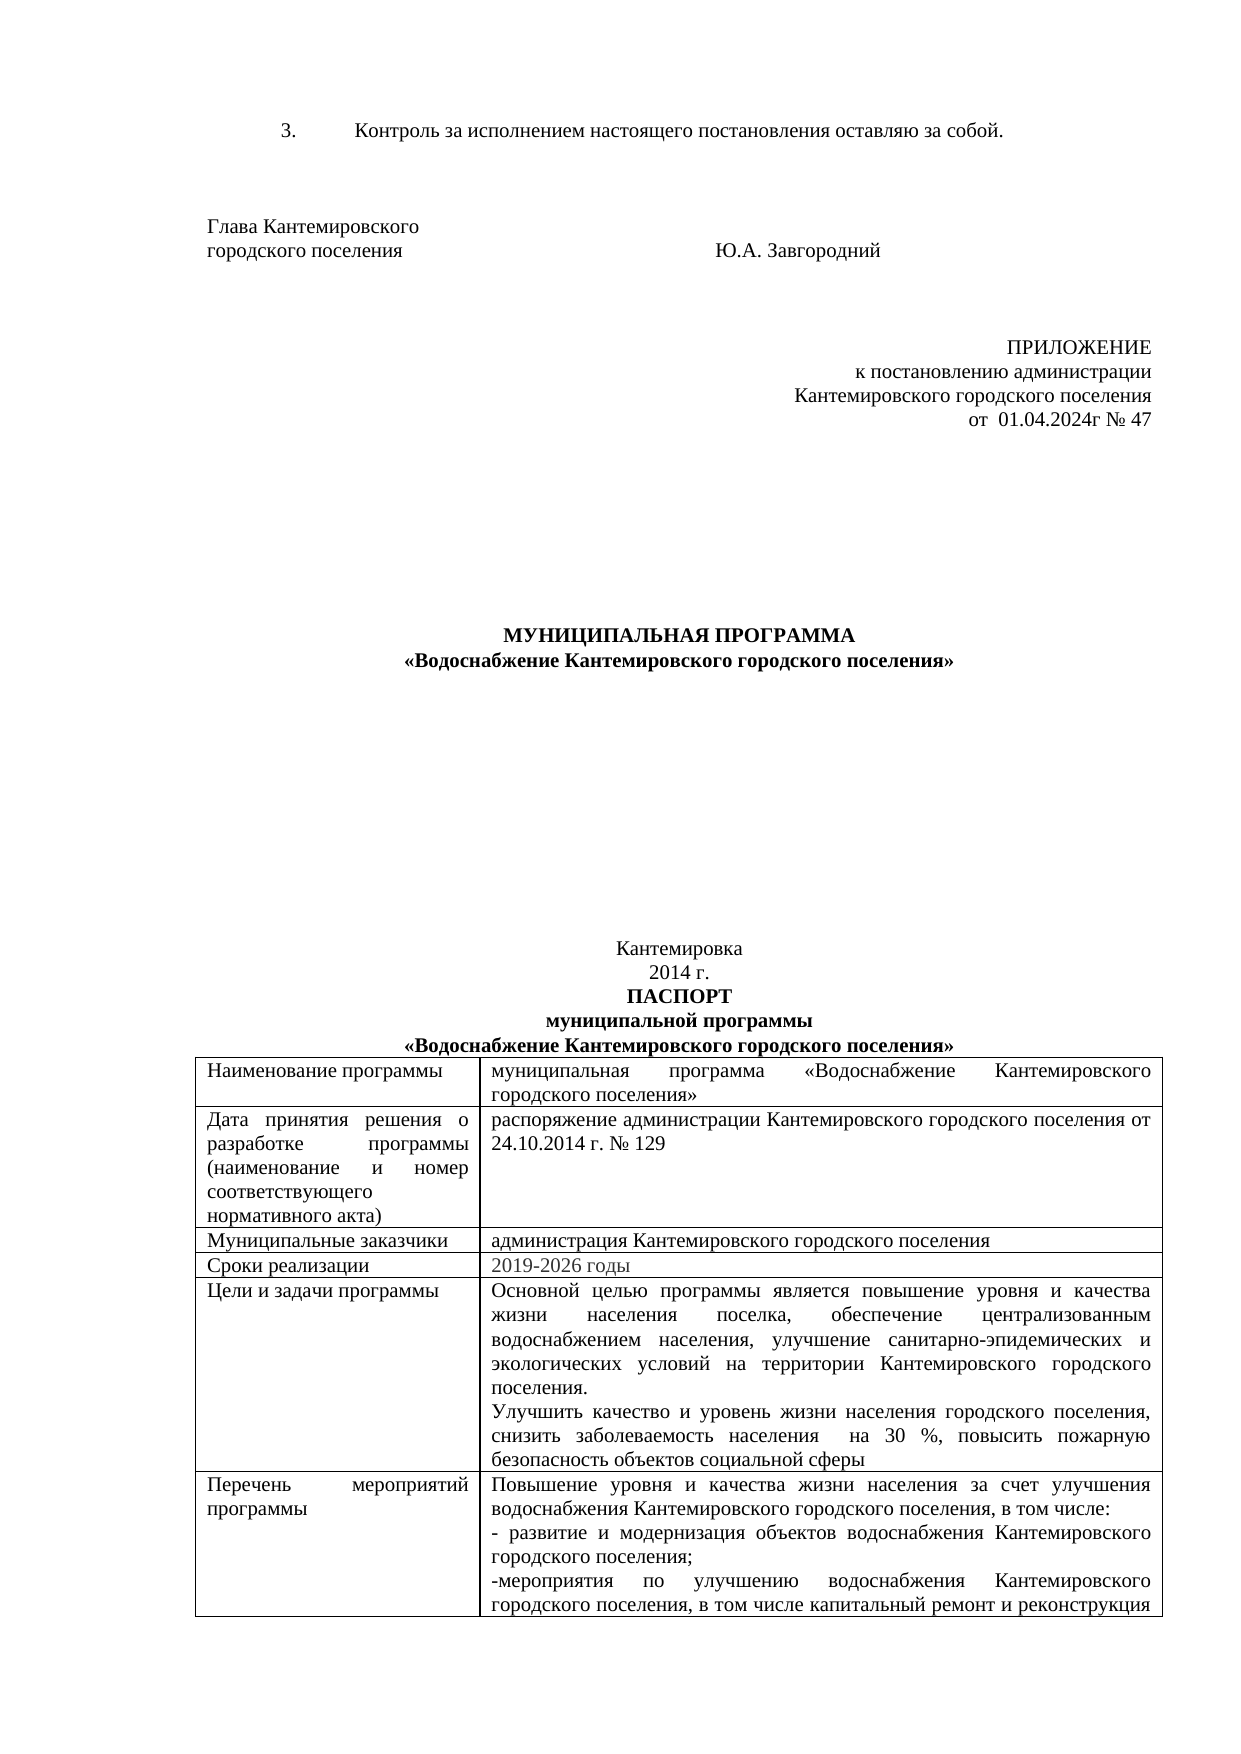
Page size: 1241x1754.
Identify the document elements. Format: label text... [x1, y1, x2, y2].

text «Водоснабжение Кантемировского городского поселения» [207, 647, 1152, 672]
text 2014 г. [207, 960, 1152, 984]
table_cell Основной целью программы является повышение уровня и качества жизни населения поселка, обеспечение централизованным водоснабжением населения, улучшение санитарно-эпидемических и экологических условий на территории Кантемировского городского поселения. Улучшить качество и уровень жизни населения городского поселения, снизить заболеваемость населения на 30 %, повысить пожарную безопасность объектов социальной сферы [481, 1278, 1162, 1471]
table_cell Сроки реализации [196, 1253, 479, 1277]
table_cell Цели и задачи программы [196, 1278, 479, 1471]
text МУНИЦИПАЛЬНАЯ ПРОГРАММА [207, 623, 1152, 647]
text муниципальной программы [207, 1008, 1152, 1032]
text городского поселения Ю.А. Завгородний [207, 238, 1152, 262]
text ПРИЛОЖЕНИЕ [207, 335, 1152, 359]
table_cell 2019-2026 годы [481, 1253, 1162, 1277]
text Кантемировка [207, 936, 1152, 960]
text Кантемировского городского поселения [207, 383, 1152, 407]
text «Водоснабжение Кантемировского городского поселения» [207, 1032, 1152, 1057]
table_cell администрация Кантемировского городского поселения [481, 1228, 1162, 1252]
table_header Наименование программы [196, 1058, 479, 1106]
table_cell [481, 1472, 1162, 1616]
list Контроль за исполнением настоящего постановления оставляю за собой. [207, 118, 1152, 142]
table_header муниципальная программа «Водоснабжение Кантемировского городского поселения» [481, 1058, 1162, 1106]
text к постановлению администрации [207, 359, 1152, 383]
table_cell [196, 1472, 479, 1616]
table_cell Дата принятия решения о разработке программы (наименование и номер соответствующего нормативного акта) [196, 1107, 479, 1227]
text от 01.04.2024г № 47 [207, 407, 1152, 431]
table_cell Муниципальные заказчики [196, 1228, 479, 1252]
text ПАСПОРТ [207, 984, 1152, 1008]
text Глава Кантемировского [207, 214, 1152, 238]
table_cell распоряжение администрации Кантемировского городского поселения от 24.10.2014 г. № 129 [481, 1107, 1162, 1227]
